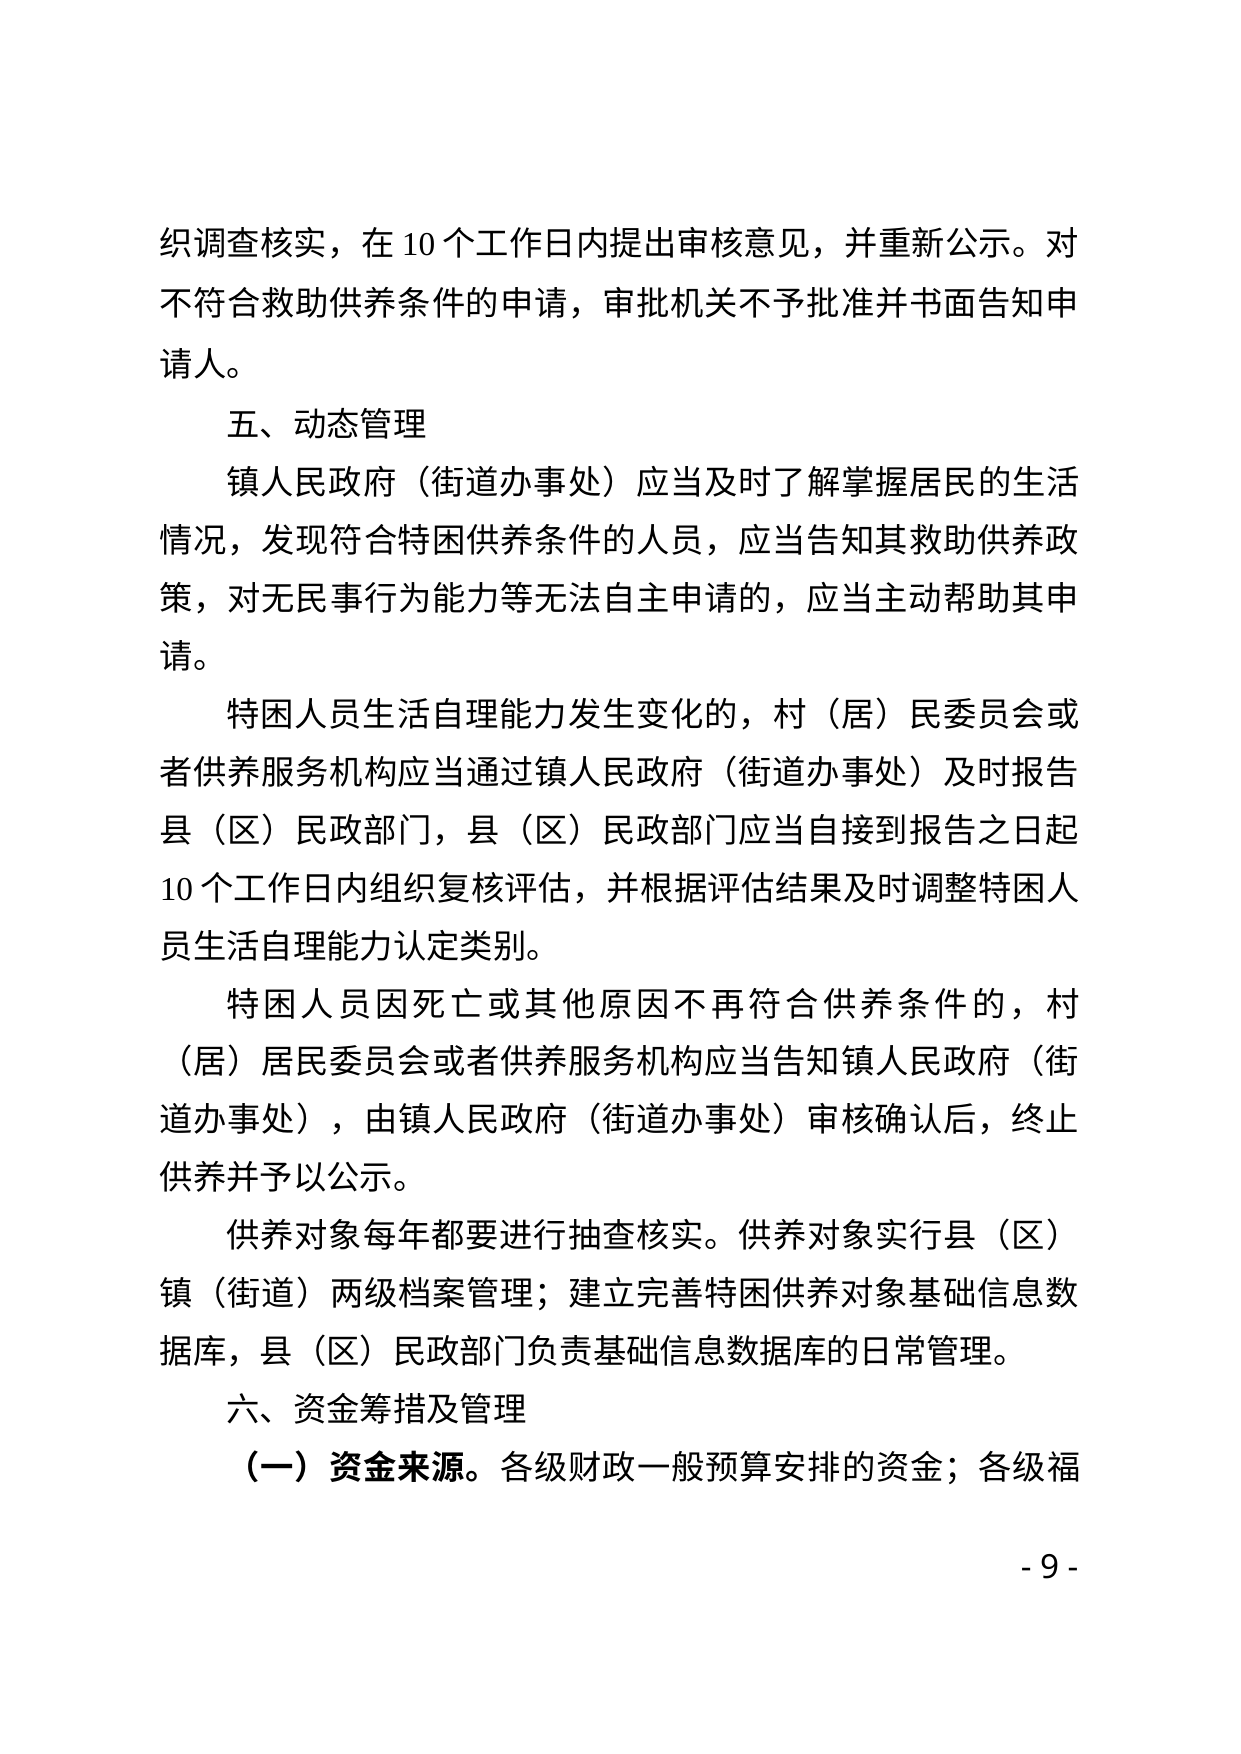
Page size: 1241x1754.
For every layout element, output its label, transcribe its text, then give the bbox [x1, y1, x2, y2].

text 供养对象每年都要进行抽查核实。供养对象实行县（区）、镇（街道）两级档案管理；建立完善特困供养对象基础信息数据库，县（区）民政部门负责基础信息数据库的日常管理。 [159, 1201, 1081, 1375]
text 镇人民政府（街道办事处）应当及时了解掌握居民的生活情况，发现符合特困供养条件的人员，应当告知其救助供养政策，对无民事行为能力等无法自主申请的，应当主动帮助其申请。 [159, 448, 1081, 680]
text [159, 207, 1081, 388]
text 特困人员生活自理能力发生变化的，村（居）民委员会或者供养服务机构应当通过镇人民政府（街道办事处）及时报告县（区）民政部门，县（区）民政部门应当自接到报告之日起10个工作日内组织复核评估，并根据评估结果及时调整特困人员生活自理能力认定类别。 [159, 680, 1081, 970]
text 五、动态管理 [159, 388, 1081, 448]
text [159, 1433, 1081, 1491]
text 特困人员因死亡或其他原因不再符合供养条件的，村（居）居民委员会或者供养服务机构应当告知镇人民政府（街道办事处），由镇人民政府（街道办事处）审核确认后，终止供养并予以公示。 [159, 970, 1081, 1201]
text 六、资金筹措及管理 [159, 1375, 1081, 1433]
